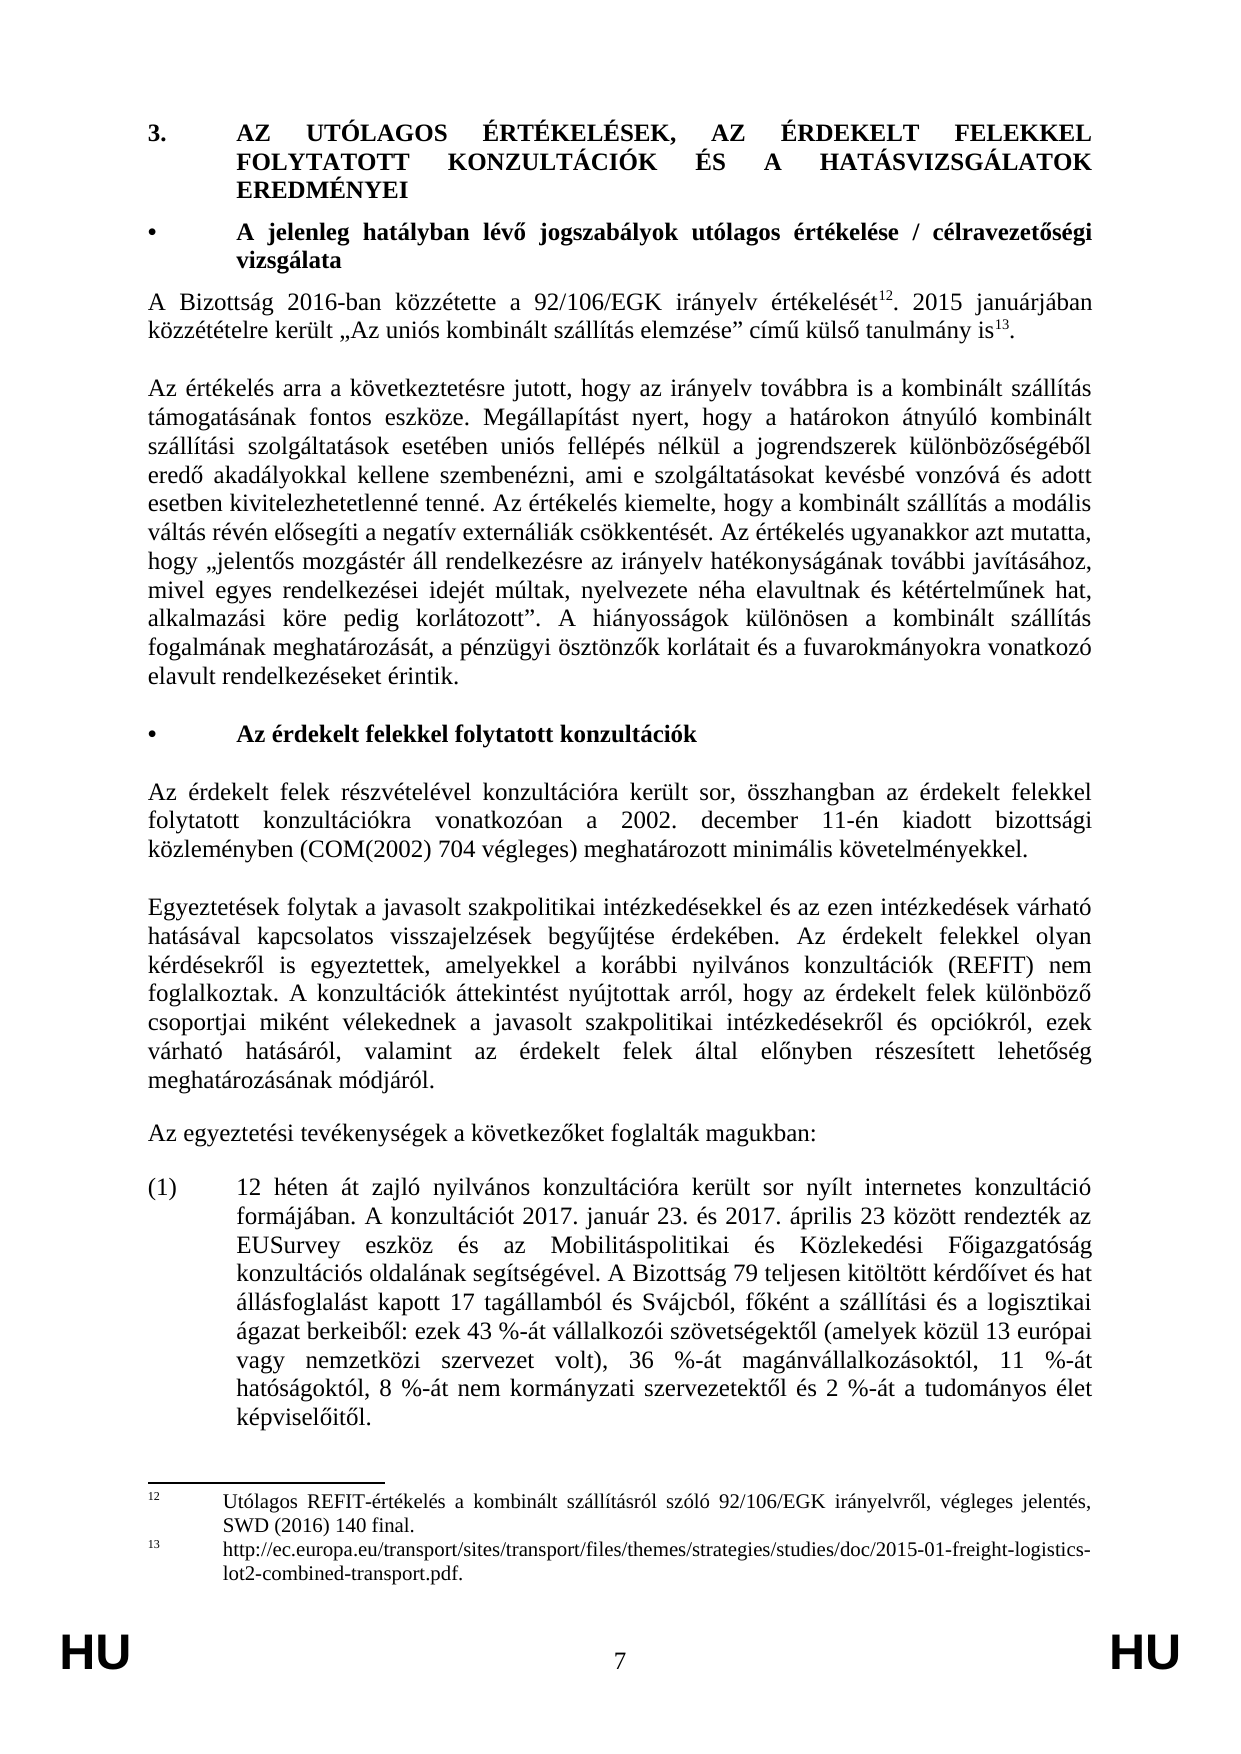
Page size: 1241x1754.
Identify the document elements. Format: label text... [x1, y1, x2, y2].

subtitle • A jelenleg hatályban lévő jogszabályok utólagos értékelése / célravezetőségi vizsgálata [148, 217, 1093, 274]
text Az egyeztetési tevékenységek a következőket foglalták magukban: [148, 1118, 1093, 1147]
text A Bizottság 2016-ban közzétette a 92/106/EGK irányelv értékelését. 2015 januárjában közzétételre került „Az uniós kombinált szállítás elemzése” című külső tanulmány is. [148, 287, 1093, 344]
text Az érdekelt felek részvételével konzultációra került sor, összhangban az érdekelt felekkel folytatott konzultációkra vonatkozóan a 2002. december 11-én kiadott bizottsági közleményben (COM(2002) 704 végleges) meghatározott minimális követelményekkel. [148, 777, 1093, 863]
subtitle • Az érdekelt felekkel folytatott konzultációk [148, 719, 1093, 748]
text Egyeztetések folytak a javasolt szakpolitikai intézkedésekkel és az ezen intézkedések várható hatásával kapcsolatos visszajelzések begyűjtése érdekében. Az érdekelt felekkel olyan kérdésekről is egyeztettek, amelyekkel a korábbi nyilvános konzultációk (REFIT) nem foglalkoztak. A konzultációk áttekintést nyújtottak arról, hogy az érdekelt felek különböző csoportjai miként vélekednek a javasolt szakpolitikai intézkedésekről és opciókról, ezek várható hatásáról, valamint az érdekelt felek által előnyben részesített lehetőség meghatározásának módjáról. [148, 892, 1093, 1093]
list 12 héten át zajló nyilvános konzultációra került sor nyílt internetes konzultáció formájában. A konzultációt 2017. január 23. és 2017. április 23 között rendezték az EUSurvey eszköz és az Mobilitáspolitikai és Közlekedési Főigazgatóság konzultációs oldalának segítségével. A Bizottság 79 teljesen kitöltött kérdőívet és hat állásfoglalást kapott 17 tagállamból és Svájcból, főként a szállítási és a logisztikai ágazat berkeiből: ezek 43 %-át vállalkozói szövetségektől (amelyek közül 13 európai vagy nemzetközi szervezet volt), 36 %-át magánvállalkozásoktól, 11 %-át hatóságoktól, 8 %-át nem kormányzati szervezetektől és 2 %-át a tudományos élet képviselőitől. [148, 1172, 1093, 1431]
text Az értékelés arra a következtetésre jutott, hogy az irányelv továbbra is a kombinált szállítás támogatásának fontos eszköze. Megállapítást nyert, hogy a határokon átnyúló kombinált szállítási szolgáltatások esetében uniós fellépés nélkül a jogrendszerek különbözőségéből eredő akadályokkal kellene szembenézni, ami e szolgáltatásokat kevésbé vonzóvá és adott esetben kivitelezhetetlenné tenné. Az értékelés kiemelte, hogy a kombinált szállítás a modális váltás révén elősegíti a negatív externáliák csökkentését. Az értékelés ugyanakkor azt mutatta, hogy „jelentős mozgástér áll rendelkezésre az irányelv hatékonyságának további javításához, mivel egyes rendelkezései idejét múltak, nyelvezete néha elavultnak és kétértelműnek hat, alkalmazási köre pedig korlátozott”. A hiányosságok különösen a kombinált szállítás fogalmának meghatározását, a pénzügyi ösztönzők korlátait és a fuvarokmányokra vonatkozó elavult rendelkezéseket érintik. [148, 373, 1093, 690]
subtitle 3. AZ UTÓLAGOS ÉRTÉKELÉSEK, AZ ÉRDEKELT FELEKKEL FOLYTATOTT KONZULTÁCIÓK ÉS A HATÁSVIZSGÁLATOK EREDMÉNYEI [148, 118, 1093, 204]
